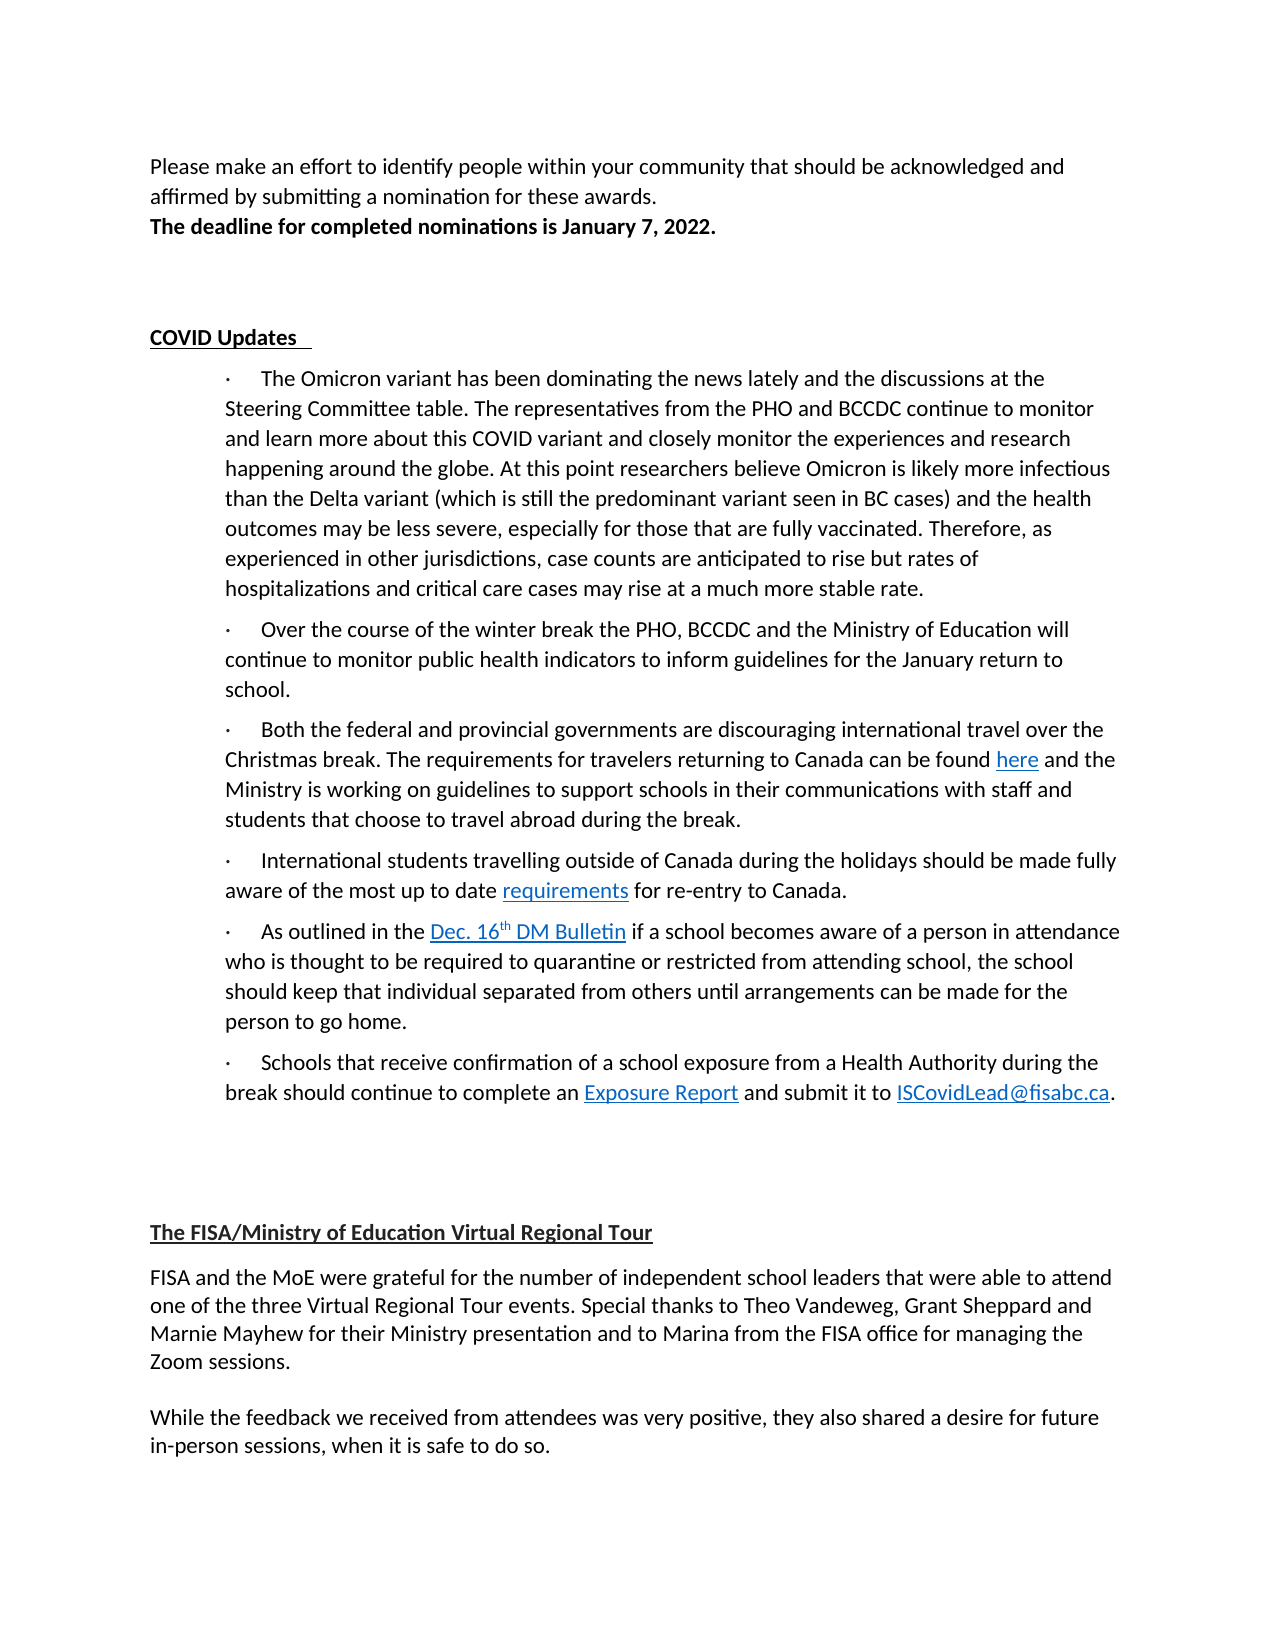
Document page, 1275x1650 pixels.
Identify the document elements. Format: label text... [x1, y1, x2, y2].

text The FISA/Ministry of Education Virtual Regional Tour [150, 1218, 1125, 1246]
text The deadline for completed nominations is January 7, 2022. [150, 210, 1125, 240]
text While the feedback we received from attendees was very positive, they also shared a desire for future in-person sessions, when it is safe to do so. [150, 1403, 1125, 1459]
text FISA and the MoE were grateful for the number of independent school leaders that were able to attend one of the three Virtual Regional Tour events. Special thanks to Theo Vandeweg, Grant Sheppard and Marnie Mayhew for their Ministry presentation and to Marina from the FISA office for managing the Zoom sessions. [150, 1263, 1125, 1375]
text · As outlined in the Dec. 16th DM Bulletin if a school becomes aware of a person in attendance who is thought to be required to quarantine or restricted from attending school, the school should keep that individual separated from others until arrangements can be made for the person to go home. [225, 915, 1125, 1035]
text · Over the course of the winter break the PHO, BCCDC and the Ministry of Education will continue to monitor public health indicators to inform guidelines for the January return to school. [225, 613, 1125, 703]
text Please make an effort to identify people within your community that should be acknowledged and affirmed by submitting a nomination for these awards. [150, 150, 1125, 210]
text · Both the federal and provincial governments are discouraging international travel over the Christmas break. The requirements for travelers returning to Canada can be found here and the Ministry is working on guidelines to support schools in their communications with staff and students that choose to travel abroad during the break. [225, 714, 1125, 834]
text · The Omicron variant has been dominating the news lately and the discussions at the Steering Committee table. The representatives from the PHO and BCCDC continue to monitor and learn more about this COVID variant and closely monitor the experiences and research happening around the globe. At this point researchers believe Omicron is likely more infectious than the Delta variant (which is still the predominant variant seen in BC cases) and the health outcomes may be less severe, especially for those that are fully vaccinated. Therefore, as experienced in other jurisdictions, case counts are anticipated to rise but rates of hospitalizations and critical care cases may rise at a much more stable rate. [225, 362, 1125, 602]
text COVID Updates [150, 321, 1125, 351]
text · Schools that receive confirmation of a school exposure from a Health Authority during the break should continue to complete an Exposure Report and submit it to ISCovidLead@fisabc.ca. [225, 1046, 1125, 1106]
text · International students travelling outside of Canada during the holidays should be made fully aware of the most up to date requirements for re-entry to Canada. [225, 844, 1125, 904]
